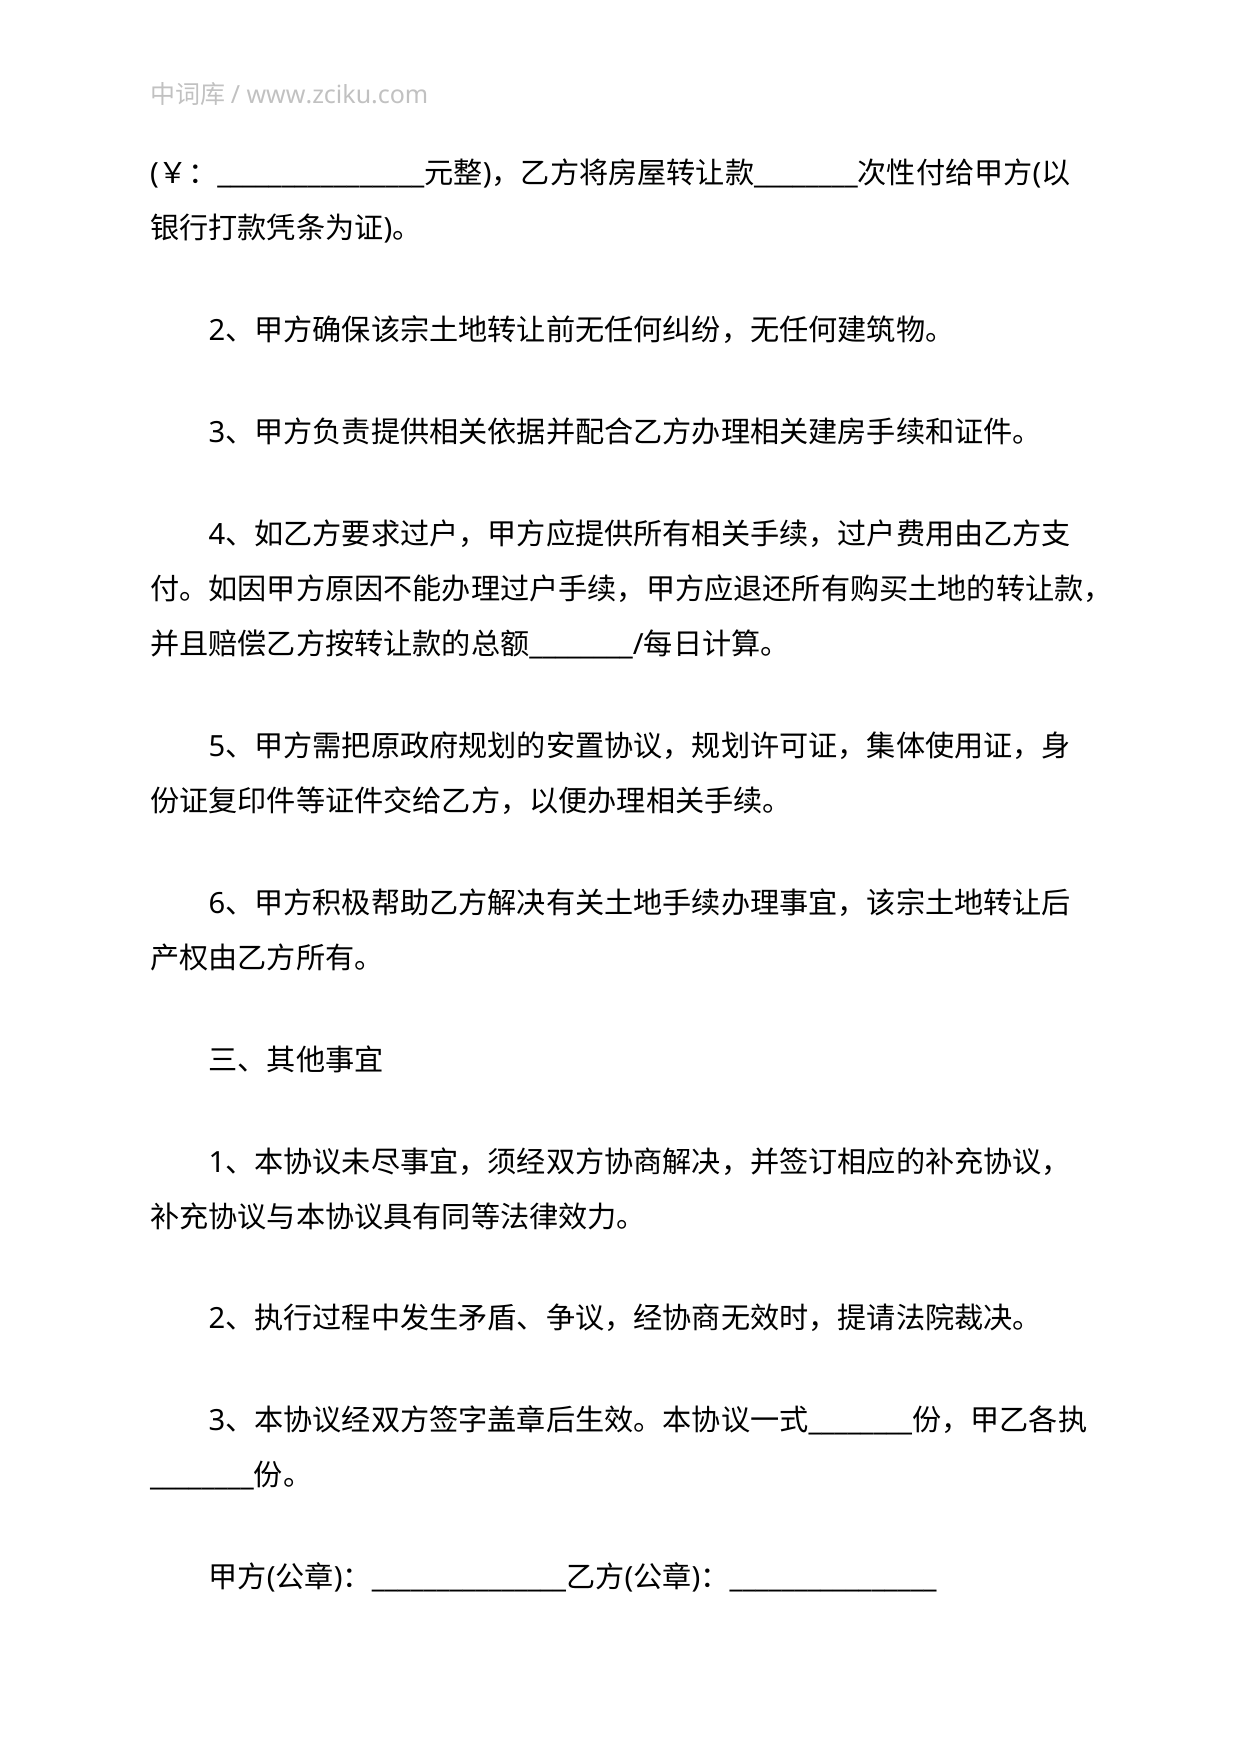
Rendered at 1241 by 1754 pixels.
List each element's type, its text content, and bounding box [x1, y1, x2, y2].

text 甲方(公章)：_______________乙方(公章)：________________ [150, 1554, 1090, 1596]
text 2、执行过程中发生矛盾、争议，经协商无效时，提请法院裁决。 [150, 1295, 1090, 1337]
text 4、如乙方要求过户，甲方应提供所有相关手续，过户费用由乙方支付。如因甲方原因不能办理过户手续，甲方应退还所有购买土地的转让款，并且赔偿乙方按转让款的总额________/每日计算。 [150, 511, 1090, 663]
text 1、本协议未尽事宜，须经双方协商解决，并签订相应的补充协议，补充协议与本协议具有同等法律效力。 [150, 1138, 1090, 1235]
text 6、甲方积极帮助乙方解决有关土地手续办理事宜，该宗土地转让后产权由乙方所有。 [150, 879, 1090, 977]
text 5、甲方需把原政府规划的安置协议，规划许可证，集体使用证，身份证复印件等证件交给乙方，以便办理相关手续。 [150, 723, 1090, 820]
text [150, 150, 1090, 247]
text 三、其他事宜 [150, 1036, 1090, 1079]
text 2、甲方确保该宗土地转让前无任何纠纷，无任何建筑物。 [150, 307, 1090, 349]
text 3、本协议经双方签字盖章后生效。本协议一式________份，甲乙各执________份。 [150, 1397, 1090, 1494]
text 3、甲方负责提供相关依据并配合乙方办理相关建房手续和证件。 [150, 409, 1090, 451]
